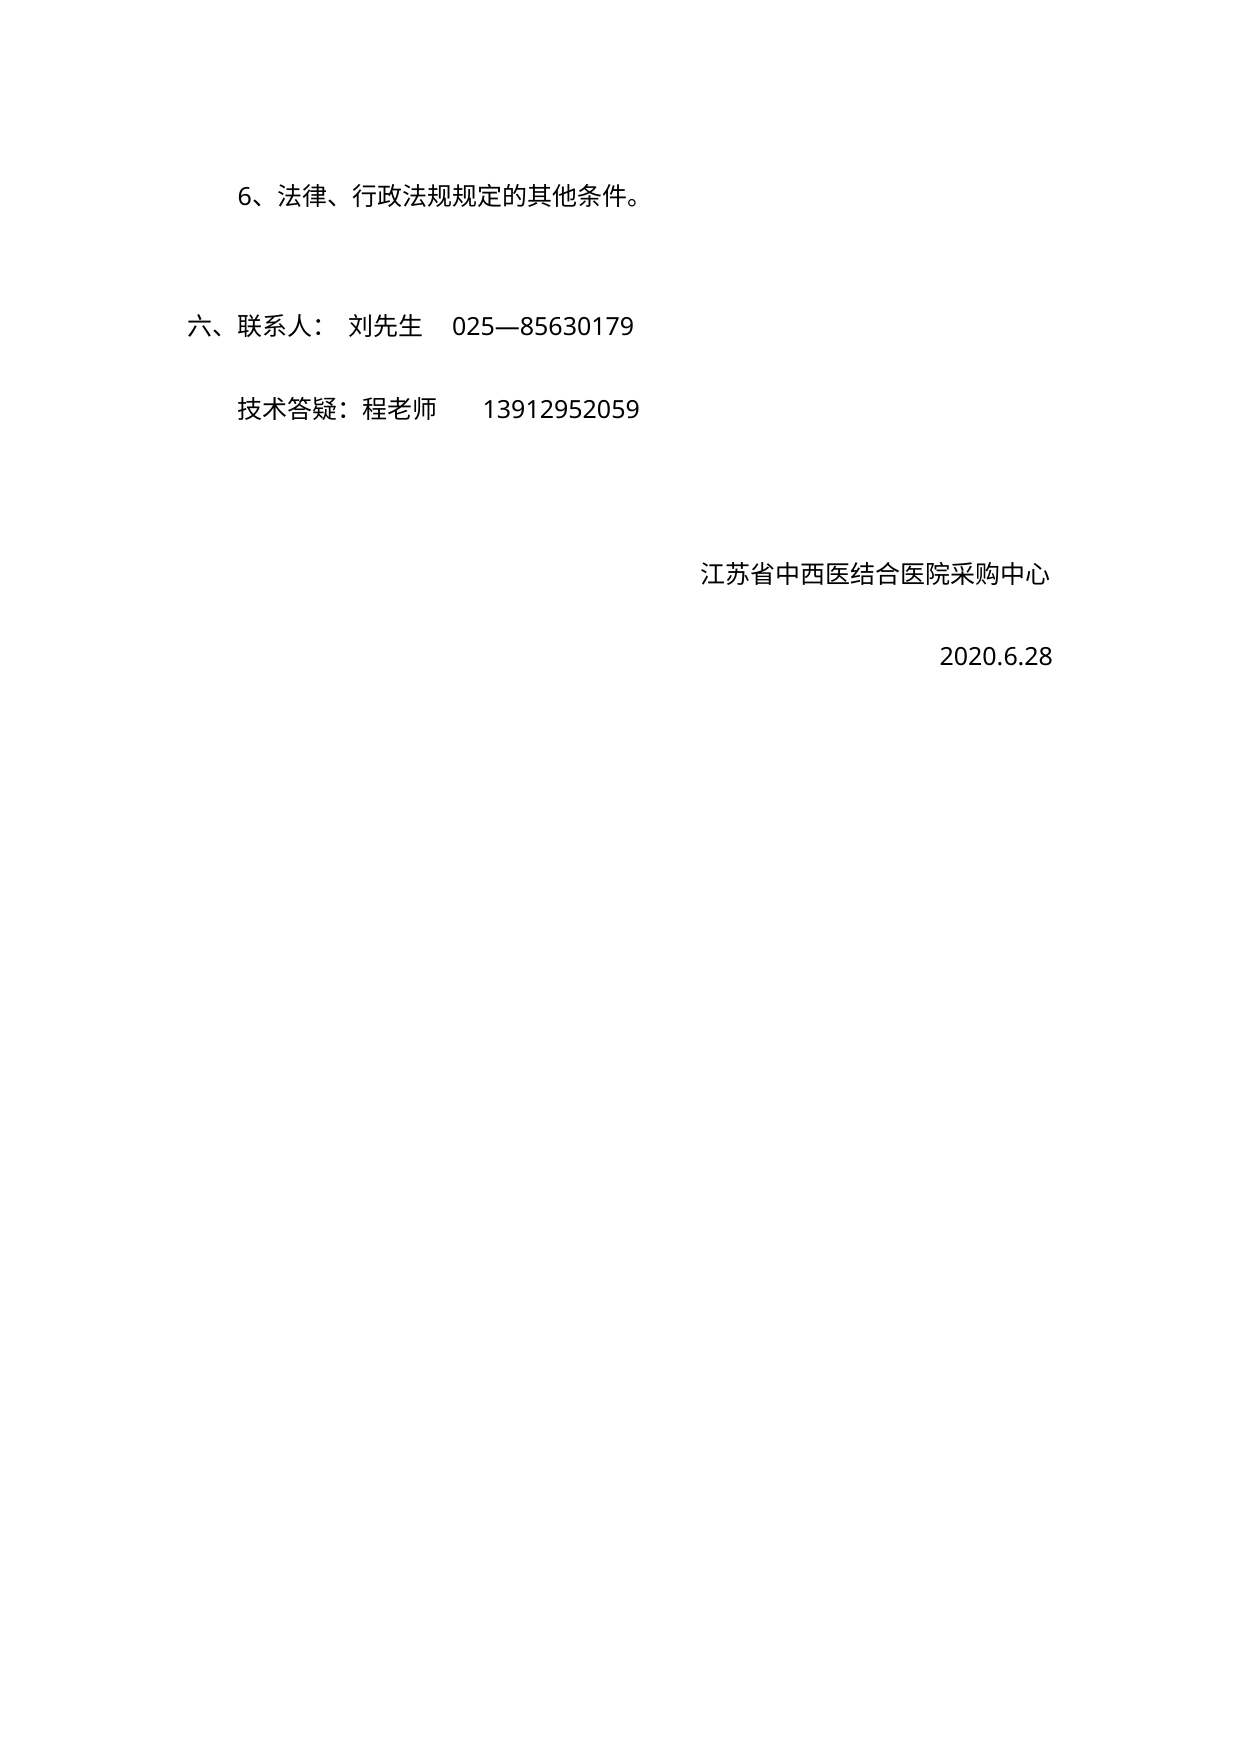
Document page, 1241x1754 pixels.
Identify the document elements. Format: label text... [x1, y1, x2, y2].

text 江苏省中西医结合医院采购中心 [187, 540, 1053, 605]
text 六、联系人： 刘先生 025—85630179 [187, 292, 1053, 357]
text 技术答疑：程老师 13912952059 [187, 375, 1053, 440]
text 2020.6.28 [187, 623, 1053, 688]
text 6、法律、行政法规规定的其他条件。 [187, 162, 1053, 227]
